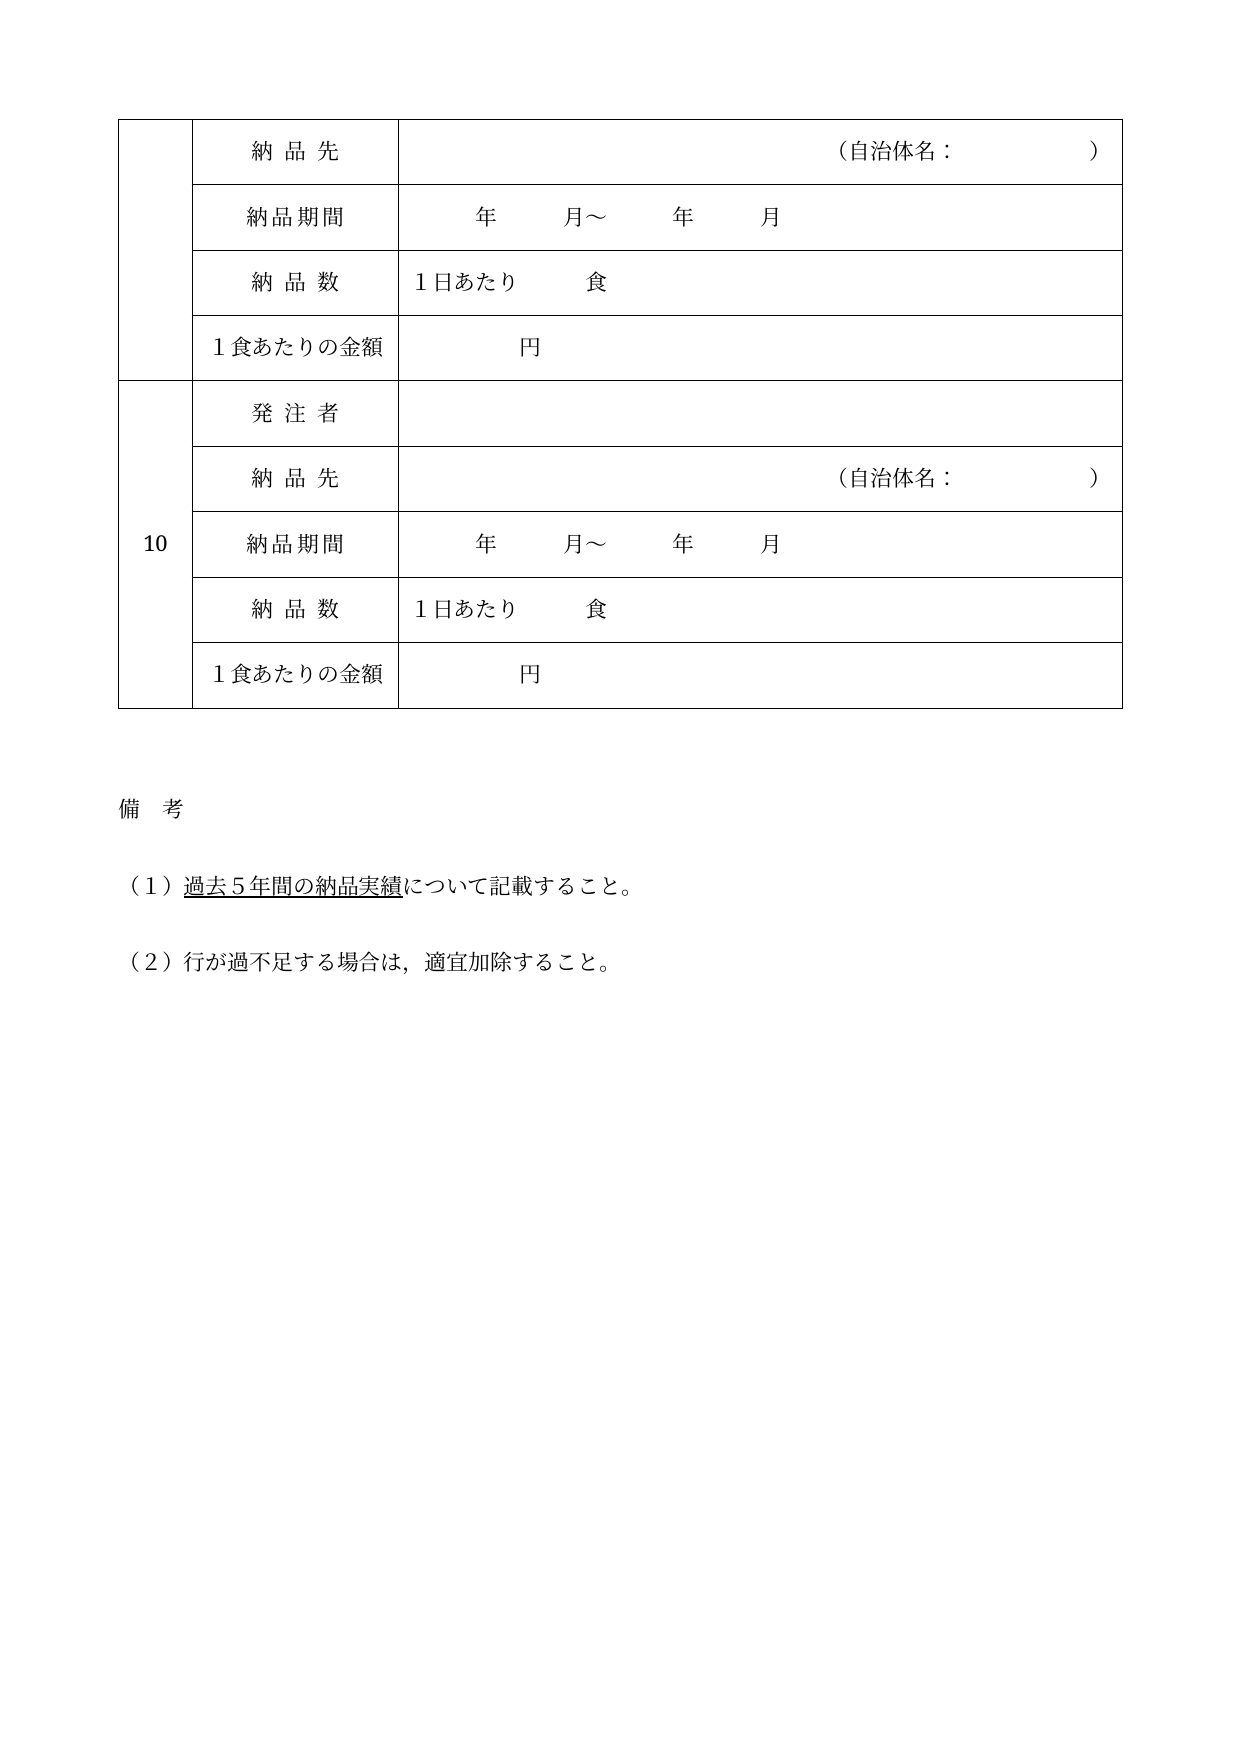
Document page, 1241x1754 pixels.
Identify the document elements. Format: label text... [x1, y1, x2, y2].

table_cell 納品期間 [193, 185, 398, 249]
table_cell （自治体名： ） [399, 447, 1122, 511]
table_cell １食あたりの金額 [193, 643, 398, 707]
table_cell 発注者 [193, 381, 398, 446]
table_cell 納品期間 [193, 512, 398, 577]
text 備 考 [118, 778, 1122, 838]
table_cell 年 月～ 年 月 [399, 512, 1122, 577]
table_cell 10 [119, 381, 192, 707]
table_cell 円 [399, 316, 1122, 380]
table_cell １食あたりの金額 [193, 316, 398, 380]
table_cell 年 月～ 年 月 [399, 185, 1122, 249]
table_cell （自治体名： ） [399, 120, 1122, 184]
table_cell 円 [399, 643, 1122, 707]
table_cell 納品先 [193, 120, 398, 184]
text （１）過去５年間の納品実績について記載すること。 [118, 854, 1122, 915]
text （２）行が過不足する場合は，適宜加除すること。 [118, 931, 1122, 991]
table_cell 納品数 [193, 578, 398, 642]
table_cell [399, 381, 1122, 446]
table_cell 納品数 [193, 251, 398, 315]
table_cell 納品先 [193, 447, 398, 511]
table_cell １日あたり 食 [399, 251, 1122, 315]
table_cell ９ [119, 120, 192, 380]
table_cell １日あたり 食 [399, 578, 1122, 642]
